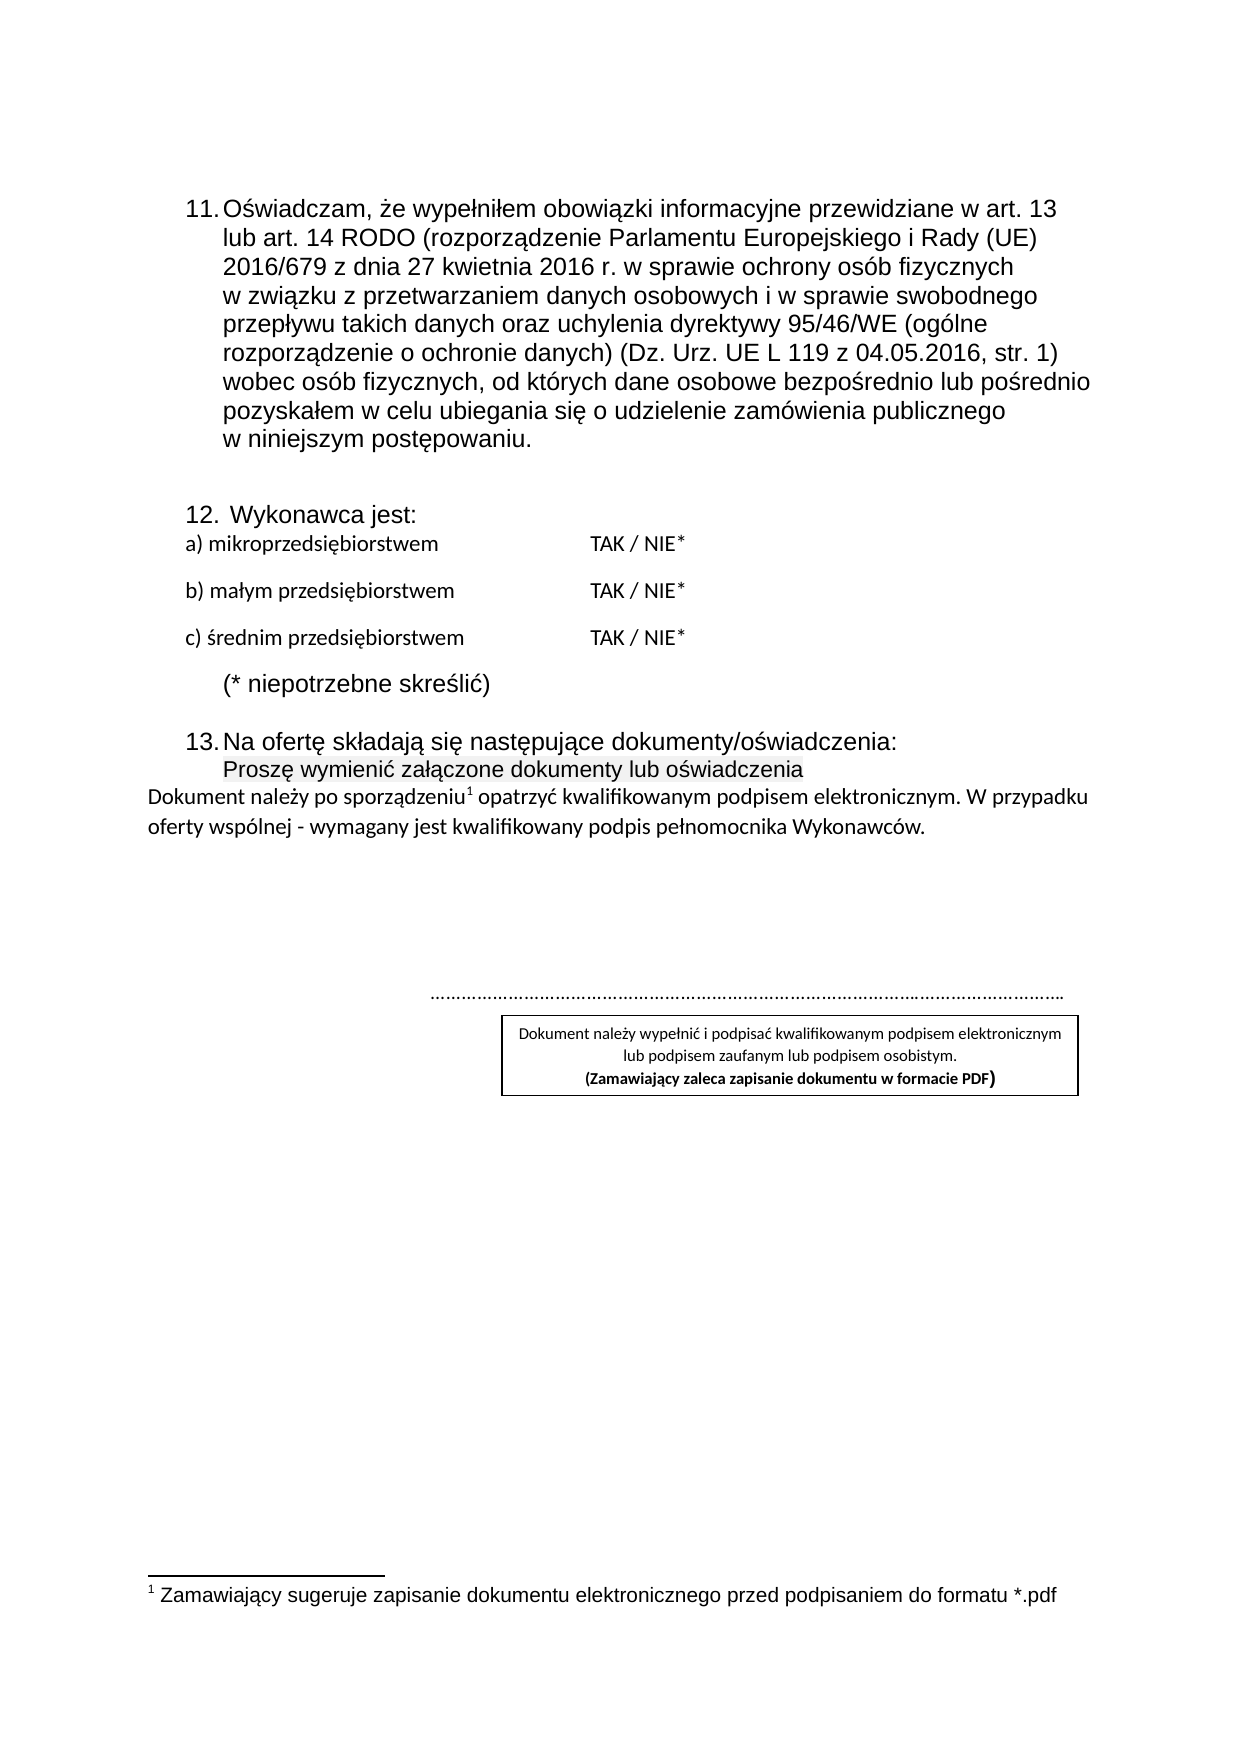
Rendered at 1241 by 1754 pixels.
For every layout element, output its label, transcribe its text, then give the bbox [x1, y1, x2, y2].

text b) małym przedsiębiorstwem TAK / NIE* [185, 576, 1093, 604]
text c) średnim przedsiębiorstwem TAK / NIE* [185, 623, 1093, 651]
list Na ofertę składają się następujące dokumenty/oświadczenia: [185, 727, 1093, 756]
text ………………………………………………………………………………….………………………. [148, 980, 1093, 1004]
list Oświadczam, że wypełniłem obowiązki informacyjne przewidziane w art. 13 lub art. 14 RODO (rozporządzenie Parlamentu Europejskiego i Rady (UE) 2016/679 z dnia 27 kwietnia 2016 r. w sprawie ochrony osób fizycznych w związku z przetwarzaniem danych osobowych i w sprawie swobodnego przepływu takich danych oraz uchylenia dyrektywy 95/46/WE (ogólne rozporządzenie o ochronie danych) (Dz. Urz. UE L 119 z 04.05.2016, str. 1) wobec osób fizycznych, od których dane osobowe bezpośrednio lub pośrednio pozyskałem w celu ubiegania się o udzielenie zamówienia publicznego w niniejszym postępowaniu. [185, 194, 1093, 453]
text Dokument należy po sporządzeniu opatrzyć kwalifikowanym podpisem elektronicznym. W przypadku oferty wspólnej - wymagany jest kwalifikowany podpis pełnomocnika Wykonawców. [148, 782, 1093, 840]
list (* niepotrzebne skreślić) [223, 669, 1093, 698]
list Wykonawca jest: [185, 500, 1093, 529]
text a) mikroprzedsiębiorstwem TAK / NIE* [185, 529, 1093, 557]
